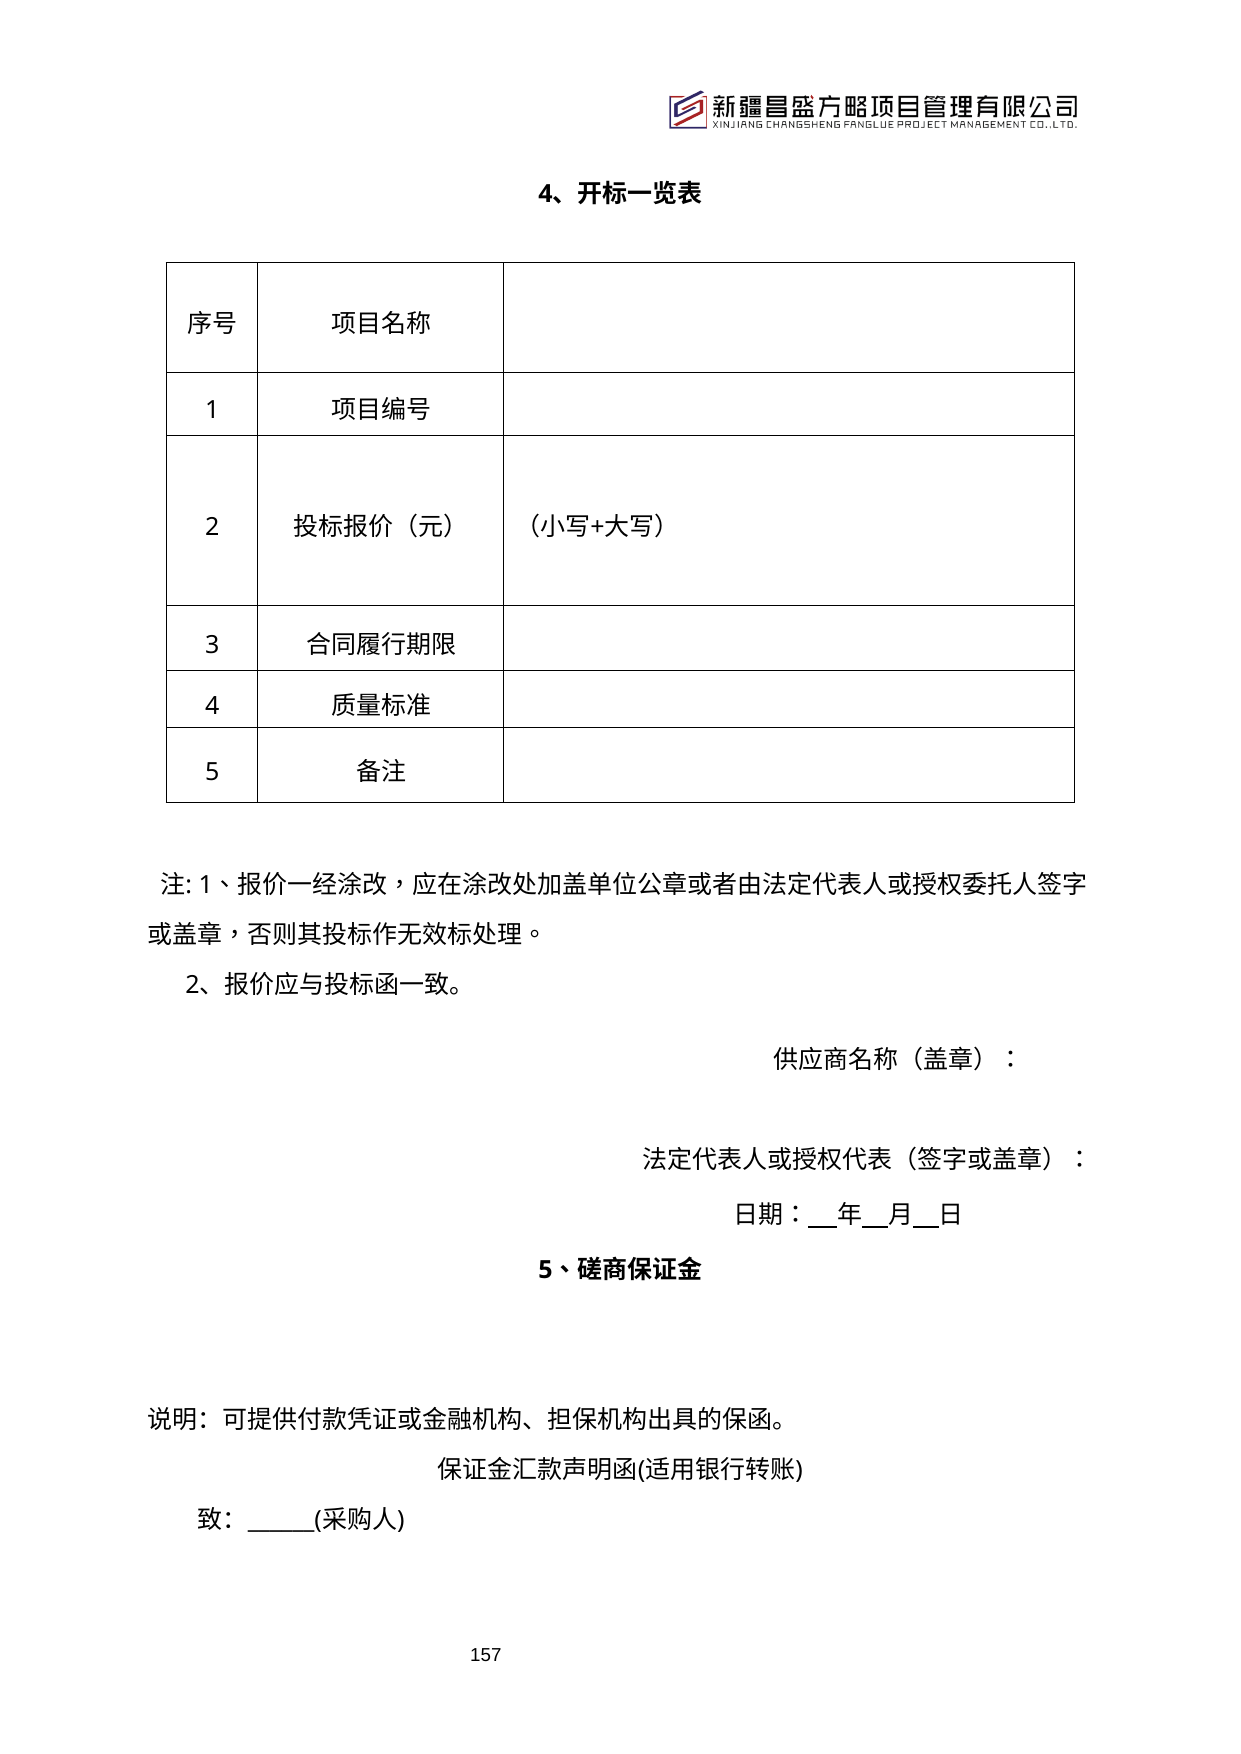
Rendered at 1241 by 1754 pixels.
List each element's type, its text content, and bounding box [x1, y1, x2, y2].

text 注: 1、报价一经涂改，应在涂改处加盖单位公章或者由法定代表人或授权委托人签字或盖章，否则其投标作无效标处理。 [148, 853, 1092, 953]
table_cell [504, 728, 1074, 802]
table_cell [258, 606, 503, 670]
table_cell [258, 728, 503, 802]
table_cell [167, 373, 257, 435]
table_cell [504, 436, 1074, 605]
text 供应商名称（盖章）： [148, 1028, 1092, 1078]
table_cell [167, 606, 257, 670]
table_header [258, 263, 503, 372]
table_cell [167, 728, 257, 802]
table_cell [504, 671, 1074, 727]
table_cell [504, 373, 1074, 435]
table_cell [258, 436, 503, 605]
text 说明：可提供付款凭证或金融机构、担保机构出具的保函。 [148, 1389, 1092, 1439]
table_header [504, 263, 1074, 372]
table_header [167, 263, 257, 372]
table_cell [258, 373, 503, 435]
text 2、报价应与投标函一致。 [148, 953, 1092, 1003]
list 4、开标一览表 [148, 162, 1092, 212]
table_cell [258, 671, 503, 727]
text 日期： 年 月 日 [220, 1184, 1178, 1234]
text 致：______(采购人) [148, 1489, 1092, 1539]
text 法定代表人或授权代表（签字或盖章）： [148, 1128, 1092, 1178]
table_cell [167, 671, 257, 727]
text 保证金汇款声明函(适用银行转账) [148, 1439, 1092, 1489]
text 5、磋商保证金 [148, 1239, 1092, 1289]
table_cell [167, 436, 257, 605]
picture [655, 90, 1093, 137]
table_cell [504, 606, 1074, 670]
